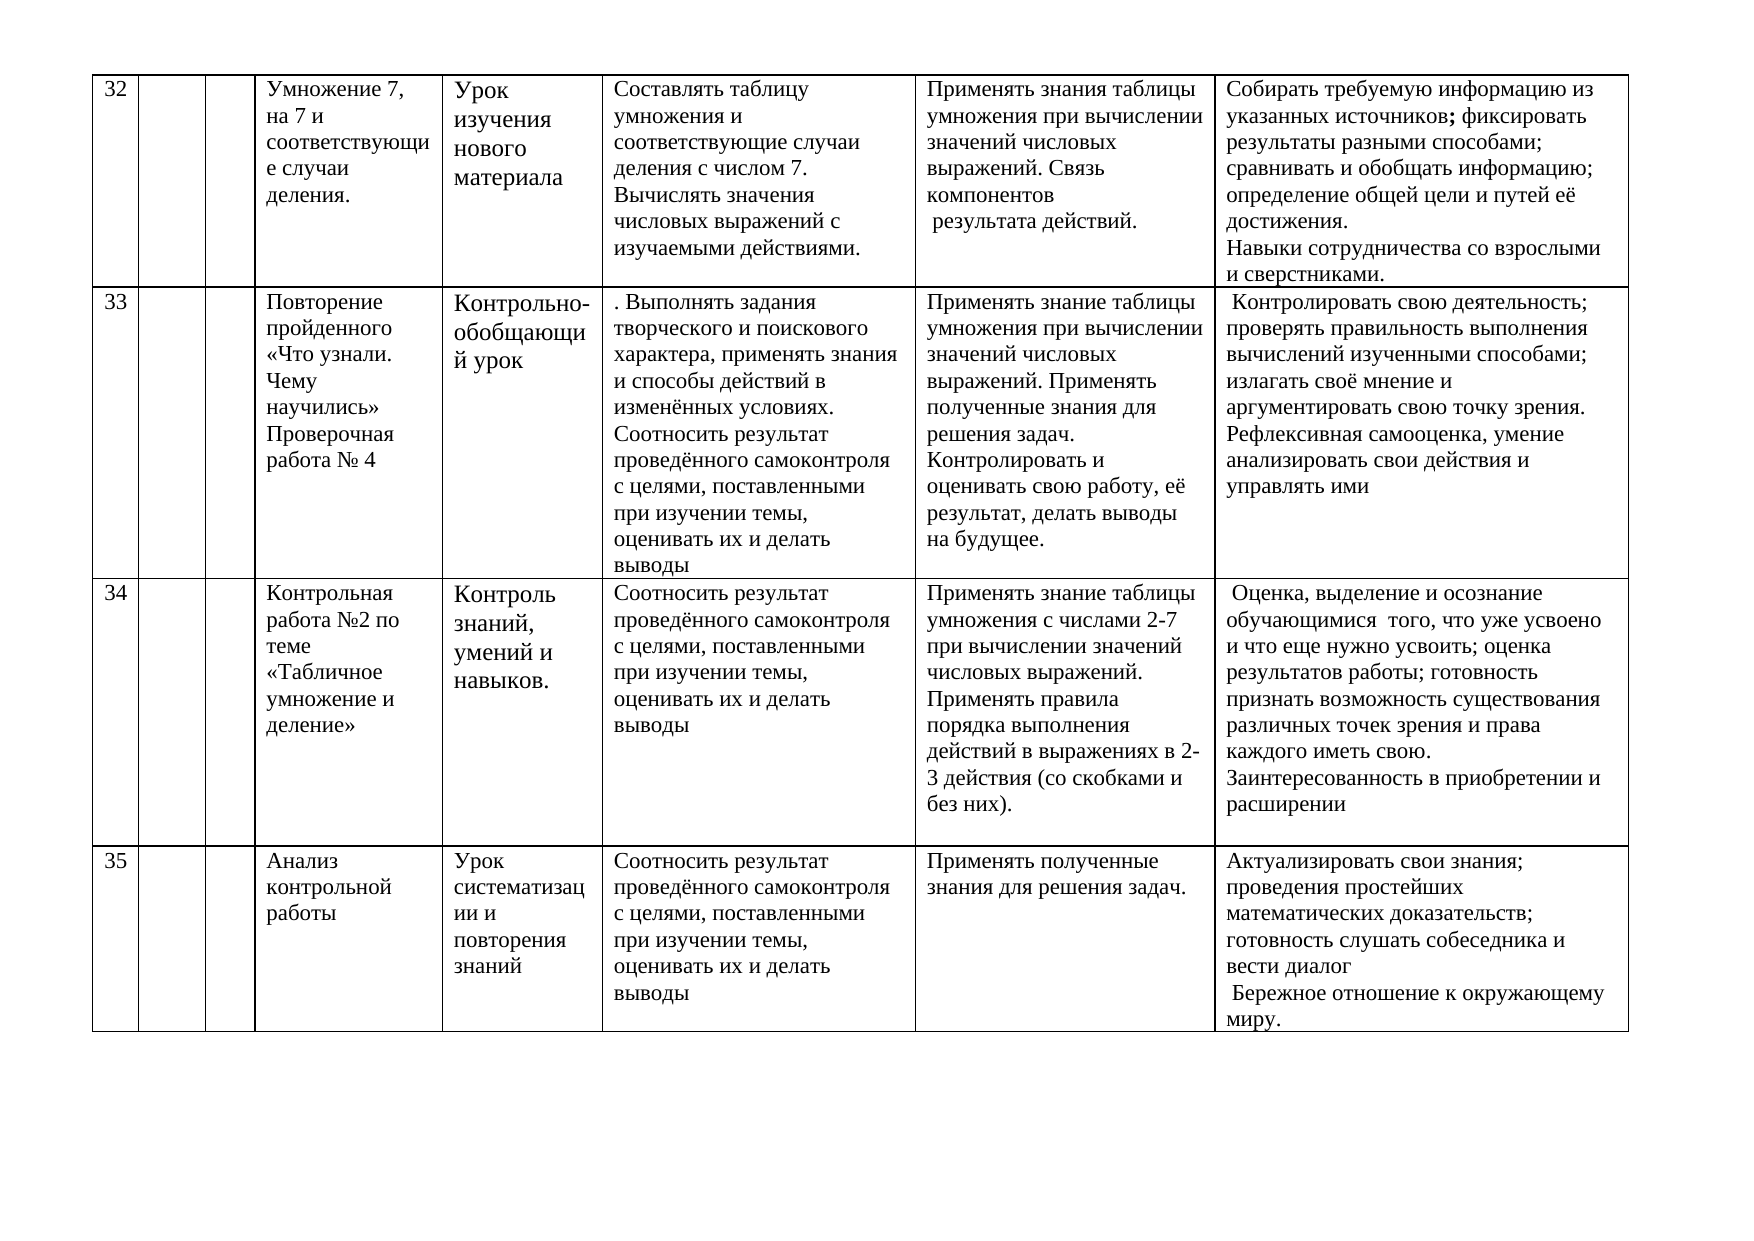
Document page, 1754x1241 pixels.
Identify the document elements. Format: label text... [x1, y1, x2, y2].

table_cell [206, 847, 254, 1031]
table_cell [206, 76, 254, 286]
table_cell [206, 288, 254, 578]
table_cell Анализ контрольной работы [256, 847, 442, 1031]
table_cell Контрольная работа №2 по теме «Табличное умножение и деление» [256, 579, 442, 845]
table_cell Применять полученные знания для решения задач. [916, 847, 1214, 1031]
table_cell Применять знание таблицы умножения с числами 2-7 при вычислении значений числовых выражений. Применять правила порядка выполнения действий в выражениях в 2-3 действия (со скобками и без них). [916, 579, 1214, 845]
table_cell Актуализировать свои знания; проведения простейших математических доказательств; готовность слушать собеседника и вести диалог Бережное отношение к окружающему миру. [1216, 847, 1628, 1031]
table_cell [139, 76, 205, 286]
table_cell Соотносить результат проведённого самоконтроля с целями, поставленными при изучении темы, оценивать их и делать выводы [603, 579, 915, 845]
table_cell 33 [93, 288, 138, 578]
table_cell Умножение 7, на 7 и соответствующие случаи деления. [256, 76, 442, 286]
table_cell Повторение пройденного «Что узнали. Чему научились» Проверочная работа № 4 [256, 288, 442, 578]
table_cell Оценка, выделение и осознание обучающимися того, что уже усвоено и что еще нужно усвоить; оценка результатов работы; готовность признать возможность существования различных точек зрения и права каждого иметь свою. Заинтересованность в приобретении и расширении [1216, 579, 1628, 845]
table_cell [206, 579, 254, 845]
table_cell Контроль знаний, умений и навыков. [443, 579, 602, 845]
table_cell 35 [93, 847, 138, 1031]
table_cell Применять знание таблицы умножения при вычислении значений числовых выражений. Применять полученные знания для решения задач. Контролировать и оценивать свою работу, её результат, делать выводы на будущее. [916, 288, 1214, 578]
table_cell Составлять таблицу умножения и соответствующие случаи деления с числом 7. Вычислять значения числовых выражений с изучаемыми действиями. [603, 76, 915, 286]
table_cell Собирать требуемую информацию из указанных источников; фиксировать результаты разными способами; сравнивать и обобщать информацию; определение общей цели и путей её достижения. Навыки сотрудничества со взрослыми и сверстниками. [1216, 76, 1628, 286]
table_cell Соотносить результат проведённого самоконтроля с целями, поставленными при изучении темы, оценивать их и делать выводы [603, 847, 915, 1031]
table_cell Контрольно-обобщающий урок [443, 288, 602, 578]
table_cell [139, 847, 205, 1031]
table_cell Урок изучения нового материала [443, 76, 602, 286]
table_cell . Выполнять задания творческого и поискового характера, применять знания и способы действий в изменённых условиях. Соотносить результат проведённого самоконтроля с целями, поставленными при изучении темы, оценивать их и делать выводы [603, 288, 915, 578]
table_cell 34 [93, 579, 138, 845]
table_cell Применять знания таблицы умножения при вычислении значений числовых выражений. Связь компонентов результата действий. [916, 76, 1214, 286]
table_cell 32 [93, 76, 138, 286]
table_cell Контролировать свою деятельность; проверять правильность выполнения вычислений изученными способами; излагать своё мнение и аргументировать свою точку зрения. Рефлексивная самооценка, умение анализировать свои действия и управлять ими [1216, 288, 1628, 578]
table_cell Урок систематизации и повторения знаний [443, 847, 602, 1031]
table_cell [139, 288, 205, 578]
table_cell [139, 579, 205, 845]
